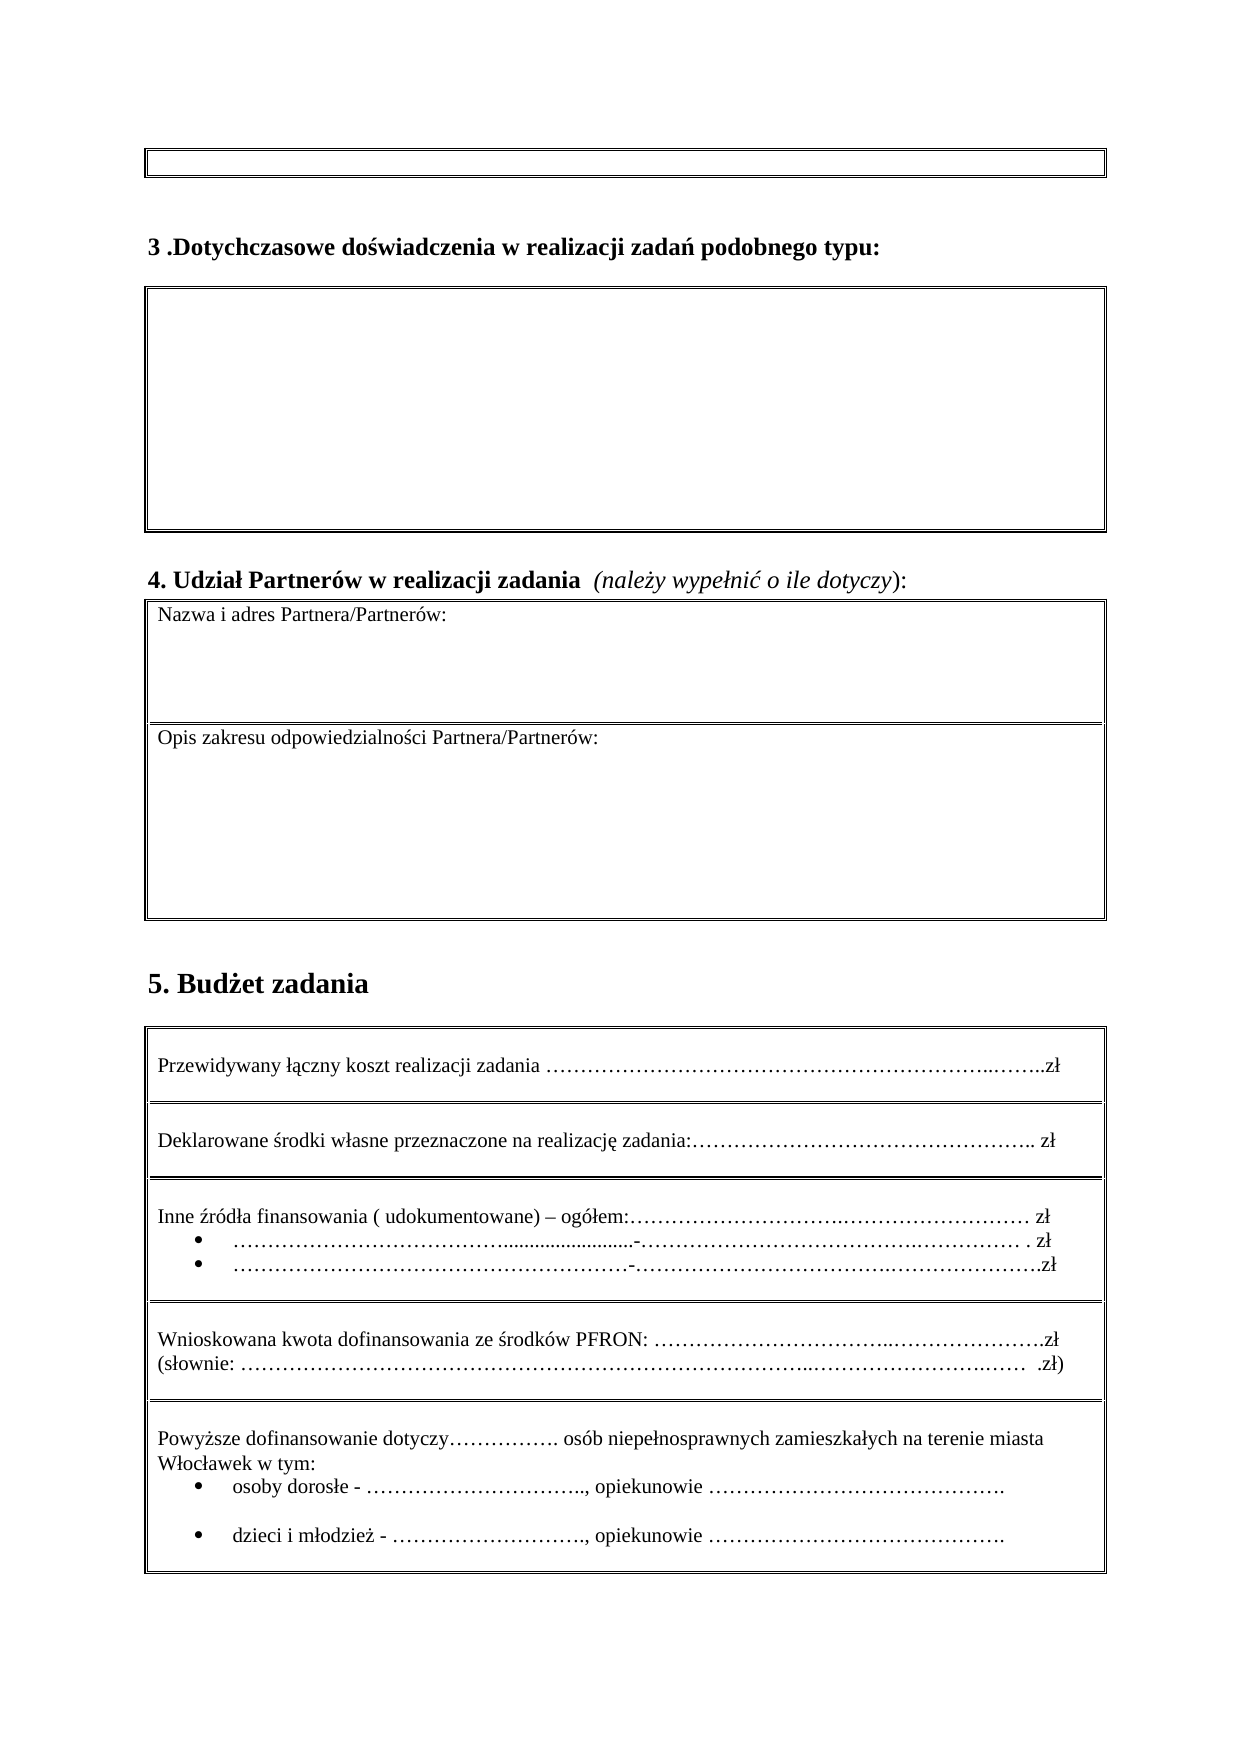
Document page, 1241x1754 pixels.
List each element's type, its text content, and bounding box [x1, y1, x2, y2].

table_cell Wnioskowana kwota dofinansowania ze środków PFRON: ……………………………..………………….zł (słownie: ………………………………………………………………………..…………………….…… .zł) [148, 1300, 1104, 1399]
table_cell Opis zakresu odpowiedzialności Partnera/Partnerów: [146, 722, 1106, 918]
table_header Nazwa i adres Partnera/Partnerów: [148, 602, 1104, 722]
text 3 .Dotychczasowe doświadczenia w realizacji zadań podobnego typu: [148, 232, 1093, 261]
table_header [148, 151, 1104, 175]
table_cell Inne źródła finansowania ( udokumentowane) – ogółem:………………………….……………………… zł ………………………………….........................-………………………………….…………… . zł …………………………………………………-……………………………….………………….zł [148, 1176, 1104, 1300]
table_cell Powyższe dofinansowanie dotyczy……………. osób niepełnosprawnych zamieszkałych na terenie miasta Włocławek w tym: osoby dorosłe - ………………………….., opiekunowie ……………………………………. dzieci i młodzież - ………………………., opiekunowie ……………………………………. [146, 1399, 1106, 1571]
table_header [148, 289, 1104, 529]
text 5. Budżet zadania [148, 966, 1093, 1000]
text 4. Udział Partnerów w realizacji zadania (należy wypełnić o ile dotyczy): [148, 566, 1093, 594]
table_header Przewidywany łączny koszt realizacji zadania ………………………………………………………..……..zł [148, 1029, 1104, 1101]
table_cell Deklarowane środki własne przeznaczone na realizację zadania:………………………………………….. zł [146, 1101, 1106, 1176]
